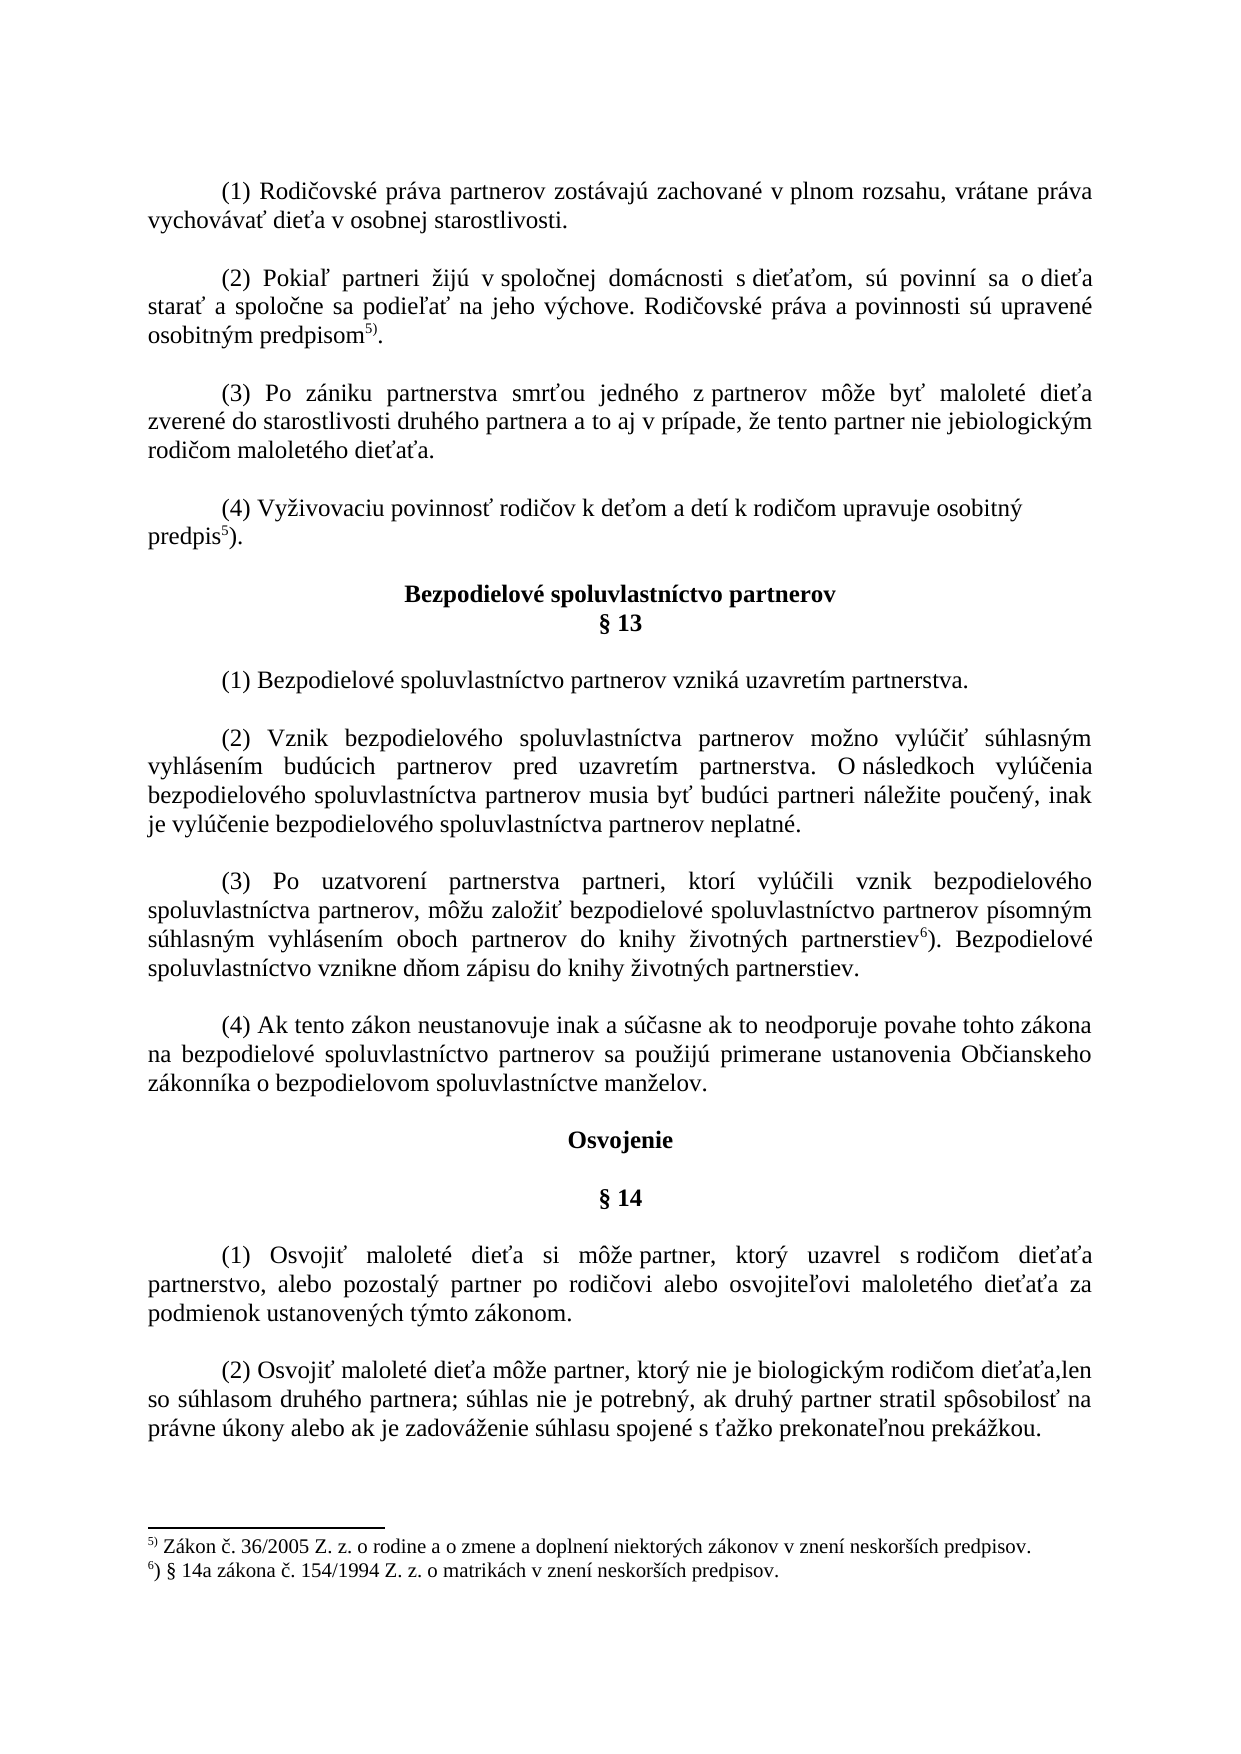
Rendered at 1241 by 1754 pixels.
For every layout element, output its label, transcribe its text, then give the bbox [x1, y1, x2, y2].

text Bezpodielové spoluvlastníctvo partnerov [148, 579, 1093, 608]
text (4) Vyživovaciu povinnosť rodičov k deťom a detí k rodičom upravuje osobitný predpis). [148, 493, 1093, 550]
text § 14 [148, 1183, 1093, 1211]
text Osvojenie [148, 1125, 1093, 1154]
text (4) Ak tento zákon neustanovuje inak a súčasne ak to neodporuje povahe tohto zákona na bezpodielové spoluvlastníctvo partnerov sa použijú primerane ustanovenia Občianskeho zákonníka o bezpodielovom spoluvlastníctve manželov. [148, 1010, 1093, 1096]
text (2) Pokiaľ partneri žijú v spoločnej domácnosti s dieťaťom, sú povinní sa o dieťa starať a spoločne sa podieľať na jeho výchove. Rodičovské práva a povinnosti sú upravené osobitným predpisom5). [148, 263, 1093, 349]
text (1) Osvojiť maloleté dieťa si môže partner, ktorý uzavrel s rodičom dieťaťa partnerstvo, alebo pozostalý partner po rodičovi alebo osvojiteľovi maloletého dieťaťa za podmienok ustanovených týmto zákonom. [148, 1240, 1093, 1326]
text § 13 [148, 608, 1093, 636]
text (3) Po uzatvorení partnerstva partneri, ktorí vylúčili vznik bezpodielového spoluvlastníctva partnerov, môžu založiť bezpodielové spoluvlastníctvo partnerov písomným súhlasným vyhlásením oboch partnerov do knihy životných partnerstiev). Bezpodielové spoluvlastníctvo vznikne dňom zápisu do knihy životných partnerstiev. [148, 866, 1093, 981]
text (2) Osvojiť maloleté dieťa môže partner, ktorý nie je biologickým rodičom dieťaťa,len so súhlasom druhého partnera; súhlas nie je potrebný, ak druhý partner stratil spôsobilosť na právne úkony alebo ak je zadováženie súhlasu spojené s ťažko prekonateľnou prekážkou. [148, 1355, 1093, 1441]
text (1) Rodičovské práva partnerov zostávajú zachované v plnom rozsahu, vrátane práva vychovávať dieťa v osobnej starostlivosti. [148, 176, 1093, 234]
text (2) Vznik bezpodielového spoluvlastníctva partnerov možno vylúčiť súhlasným vyhlásením budúcich partnerov pred uzavretím partnerstva. O následkoch vylúčenia bezpodielového spoluvlastníctva partnerov musia byť budúci partneri náležite poučený, inak je vylúčenie bezpodielového spoluvlastníctva partnerov neplatné. [148, 723, 1093, 838]
text (1) Bezpodielové spoluvlastníctvo partnerov vzniká uzavretím partnerstva. [148, 665, 1093, 694]
text (3) Po zániku partnerstva smrťou jedného z partnerov môže byť maloleté dieťa zverené do starostlivosti druhého partnera a to aj v prípade, že tento partner nie jebiologickým rodičom maloletého dieťaťa. [148, 378, 1093, 464]
